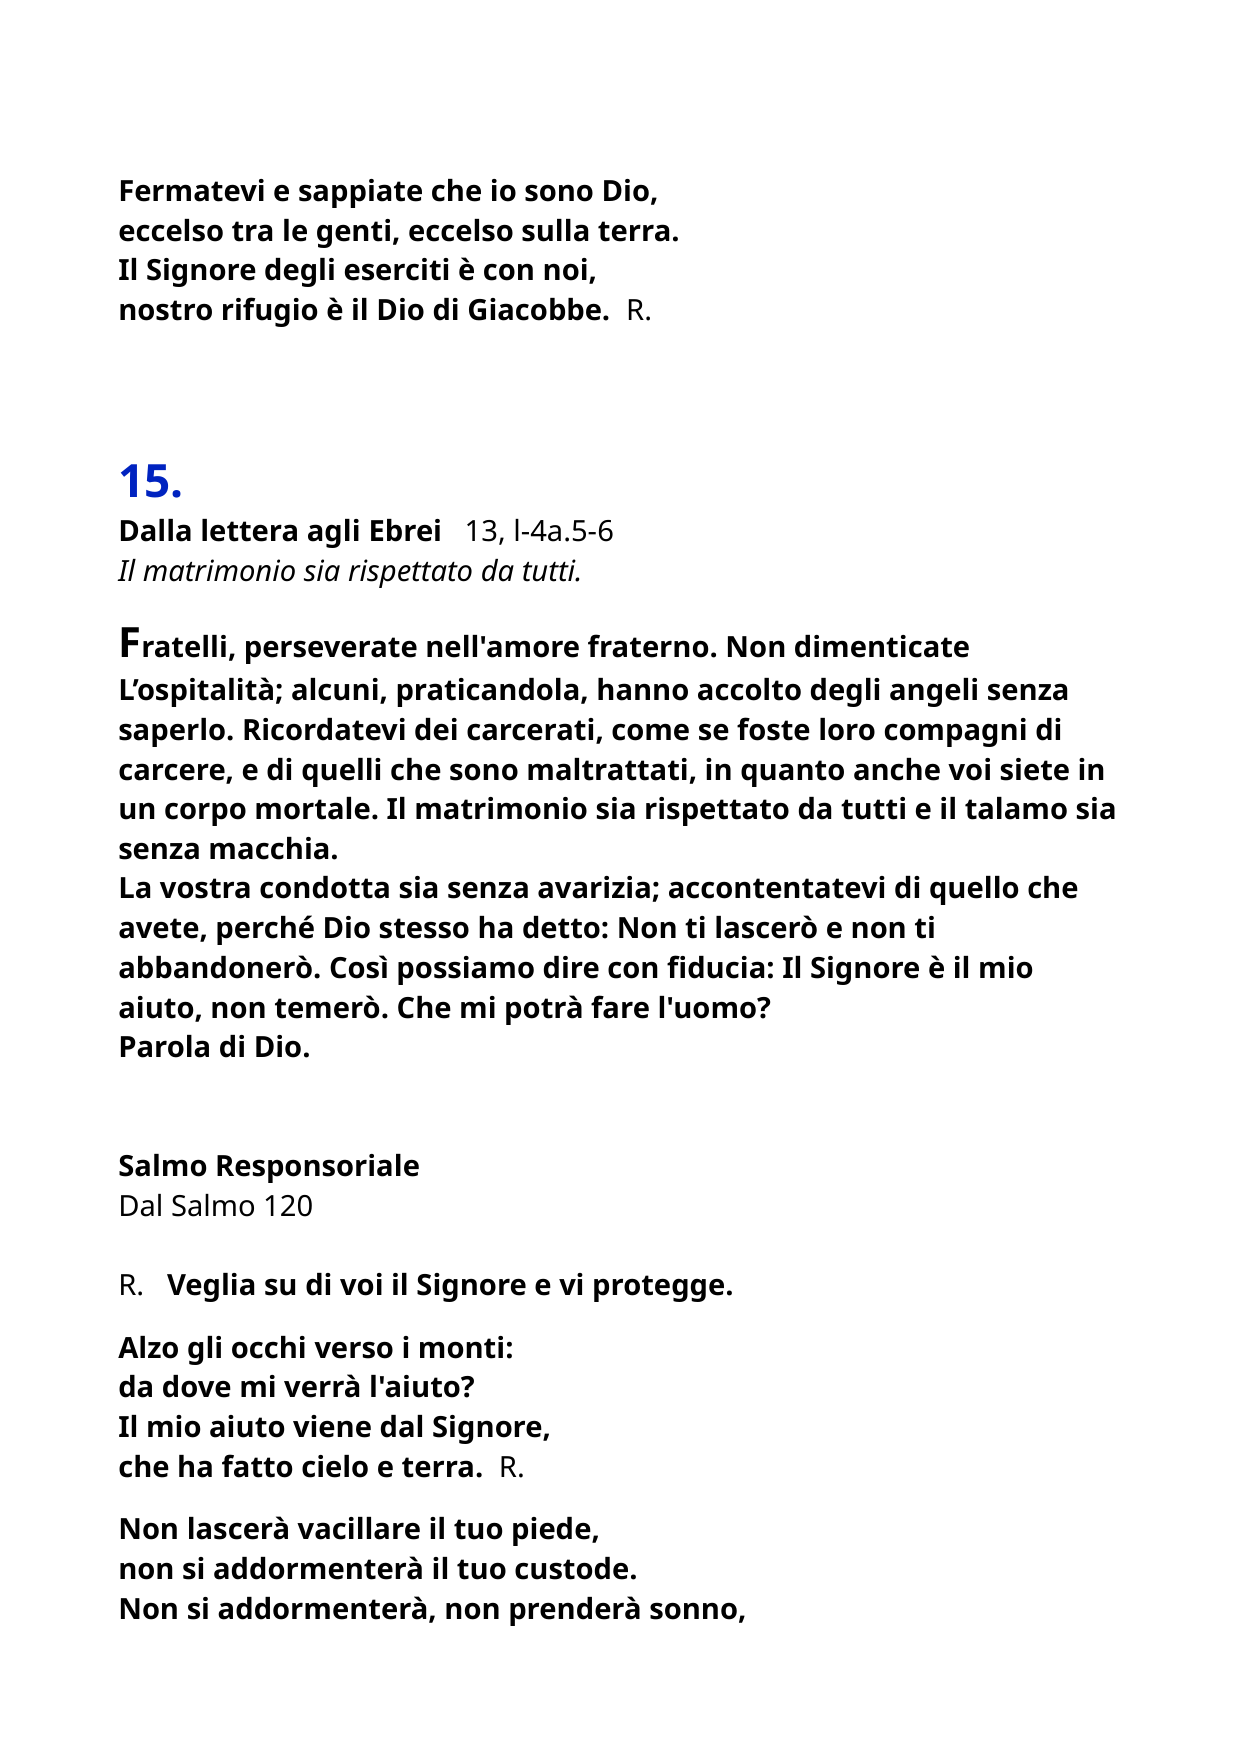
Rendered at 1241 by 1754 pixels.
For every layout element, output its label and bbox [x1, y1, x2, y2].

text [118, 511, 1122, 1628]
text [118, 148, 1122, 511]
